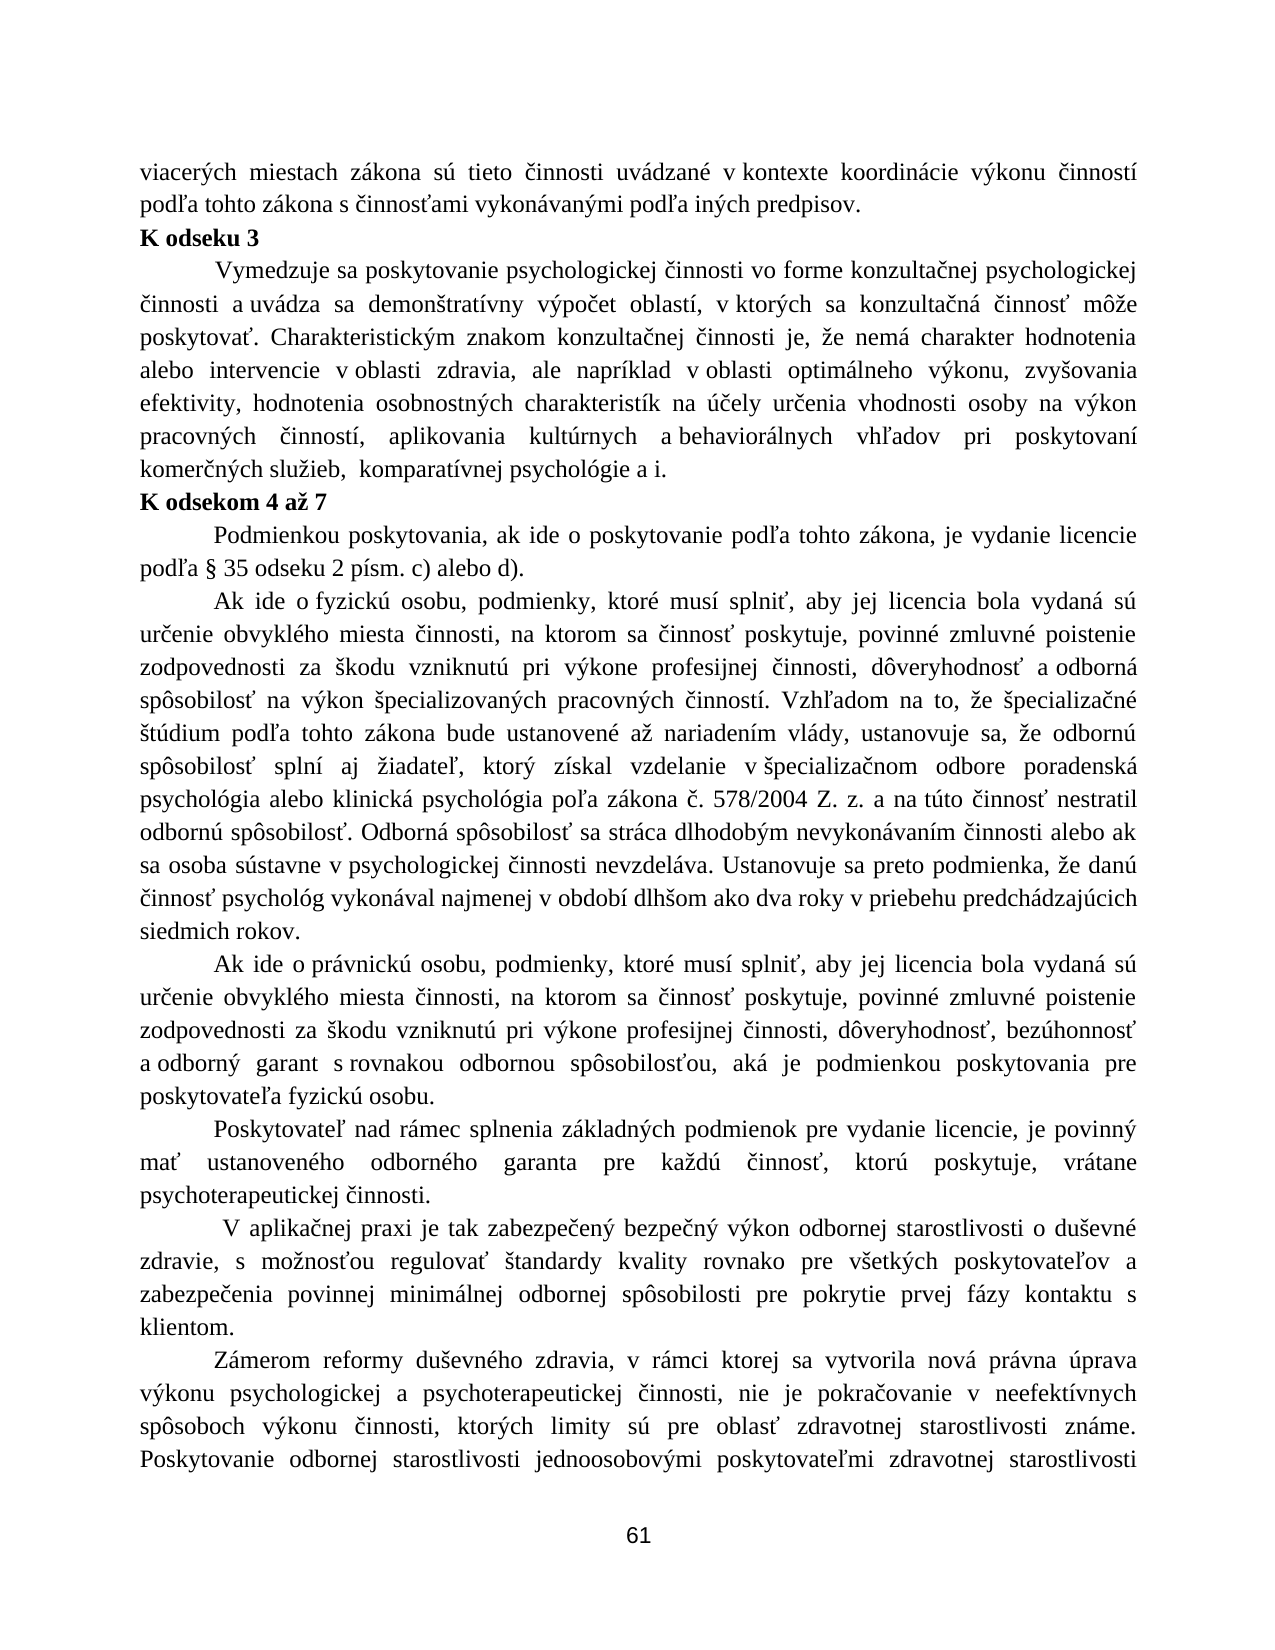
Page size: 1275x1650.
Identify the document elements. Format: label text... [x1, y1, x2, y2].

text Poskytovateľ nad rámec splnenia základných podmienok pre vydanie licencie, je povinný mať ustanoveného odborného garanta pre každú činnosť, ktorú poskytuje, vrátane psychoterapeutickej činnosti. [139, 1114, 1137, 1209]
text K odsekom 4 až 7 [139, 487, 1137, 516]
text Ak ide o právnickú osobu, podmienky, ktoré musí splniť, aby jej licencia bola vydaná sú určenie obvyklého miesta činnosti, na ktorom sa činnosť poskytuje, povinné zmluvné poistenie zodpovednosti za škodu vzniknutú pri výkone profesijnej činnosti, dôveryhodnosť, bezúhonnosť a odborný garant s rovnakou odbornou spôsobilosťou, aká je podmienkou poskytovania pre poskytovateľa fyzickú osobu. [139, 949, 1137, 1110]
text Podmienkou poskytovania, ak ide o poskytovanie podľa tohto zákona, je vydanie licencie podľa § 35 odseku 2 písm. c) alebo d). [139, 520, 1137, 582]
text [139, 1345, 1137, 1473]
text Ak ide o fyzickú osobu, podmienky, ktoré musí splniť, aby jej licencia bola vydaná sú určenie obvyklého miesta činnosti, na ktorom sa činnosť poskytuje, povinné zmluvné poistenie zodpovednosti za škodu vzniknutú pri výkone profesijnej činnosti, dôveryhodnosť a odborná spôsobilosť na výkon špecializovaných pracovných činností. Vzhľadom na to, že špecializačné štúdium podľa tohto zákona bude ustanovené až nariadením vlády, ustanovuje sa, že odbornú spôsobilosť splní aj žiadateľ, ktorý získal vzdelanie v špecializačnom odbore poradenská psychológia alebo klinická psychológia poľa zákona č. 578/2004 Z. z. a na túto činnosť nestratil odbornú spôsobilosť. Odborná spôsobilosť sa stráca dlhodobým nevykonávaním činnosti alebo ak sa osoba sústavne v psychologickej činnosti nevzdeláva. Ustanovuje sa preto podmienka, že danú činnosť psychológ vykonával najmenej v období dlhšom ako dva roky v priebehu predchádzajúcich siedmich rokov. [139, 586, 1137, 945]
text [139, 157, 1137, 218]
text V aplikačnej praxi je tak zabezpečený bezpečný výkon odbornej starostlivosti o duševné zdravie, s možnosťou regulovať štandardy kvality rovnako pre všetkých poskytovateľov a zabezpečenia povinnej minimálnej odbornej spôsobilosti pre pokrytie prvej fázy kontaktu s klientom. [139, 1213, 1137, 1341]
text K odseku 3 [139, 223, 1137, 251]
text Vymedzuje sa poskytovanie psychologickej činnosti vo forme konzultačnej psychologickej činnosti a uvádza sa demonštratívny výpočet oblastí, v ktorých sa konzultačná činnosť môže poskytovať. Charakteristickým znakom konzultačnej činnosti je, že nemá charakter hodnotenia alebo intervencie v oblasti zdravia, ale napríklad v oblasti optimálneho výkonu, zvyšovania efektivity, hodnotenia osobnostných charakteristík na účely určenia vhodnosti osoby na výkon pracovných činností, aplikovania kultúrnych a behaviorálnych vhľadov pri poskytovaní komerčných služieb, komparatívnej psychológie a i. [139, 256, 1137, 482]
